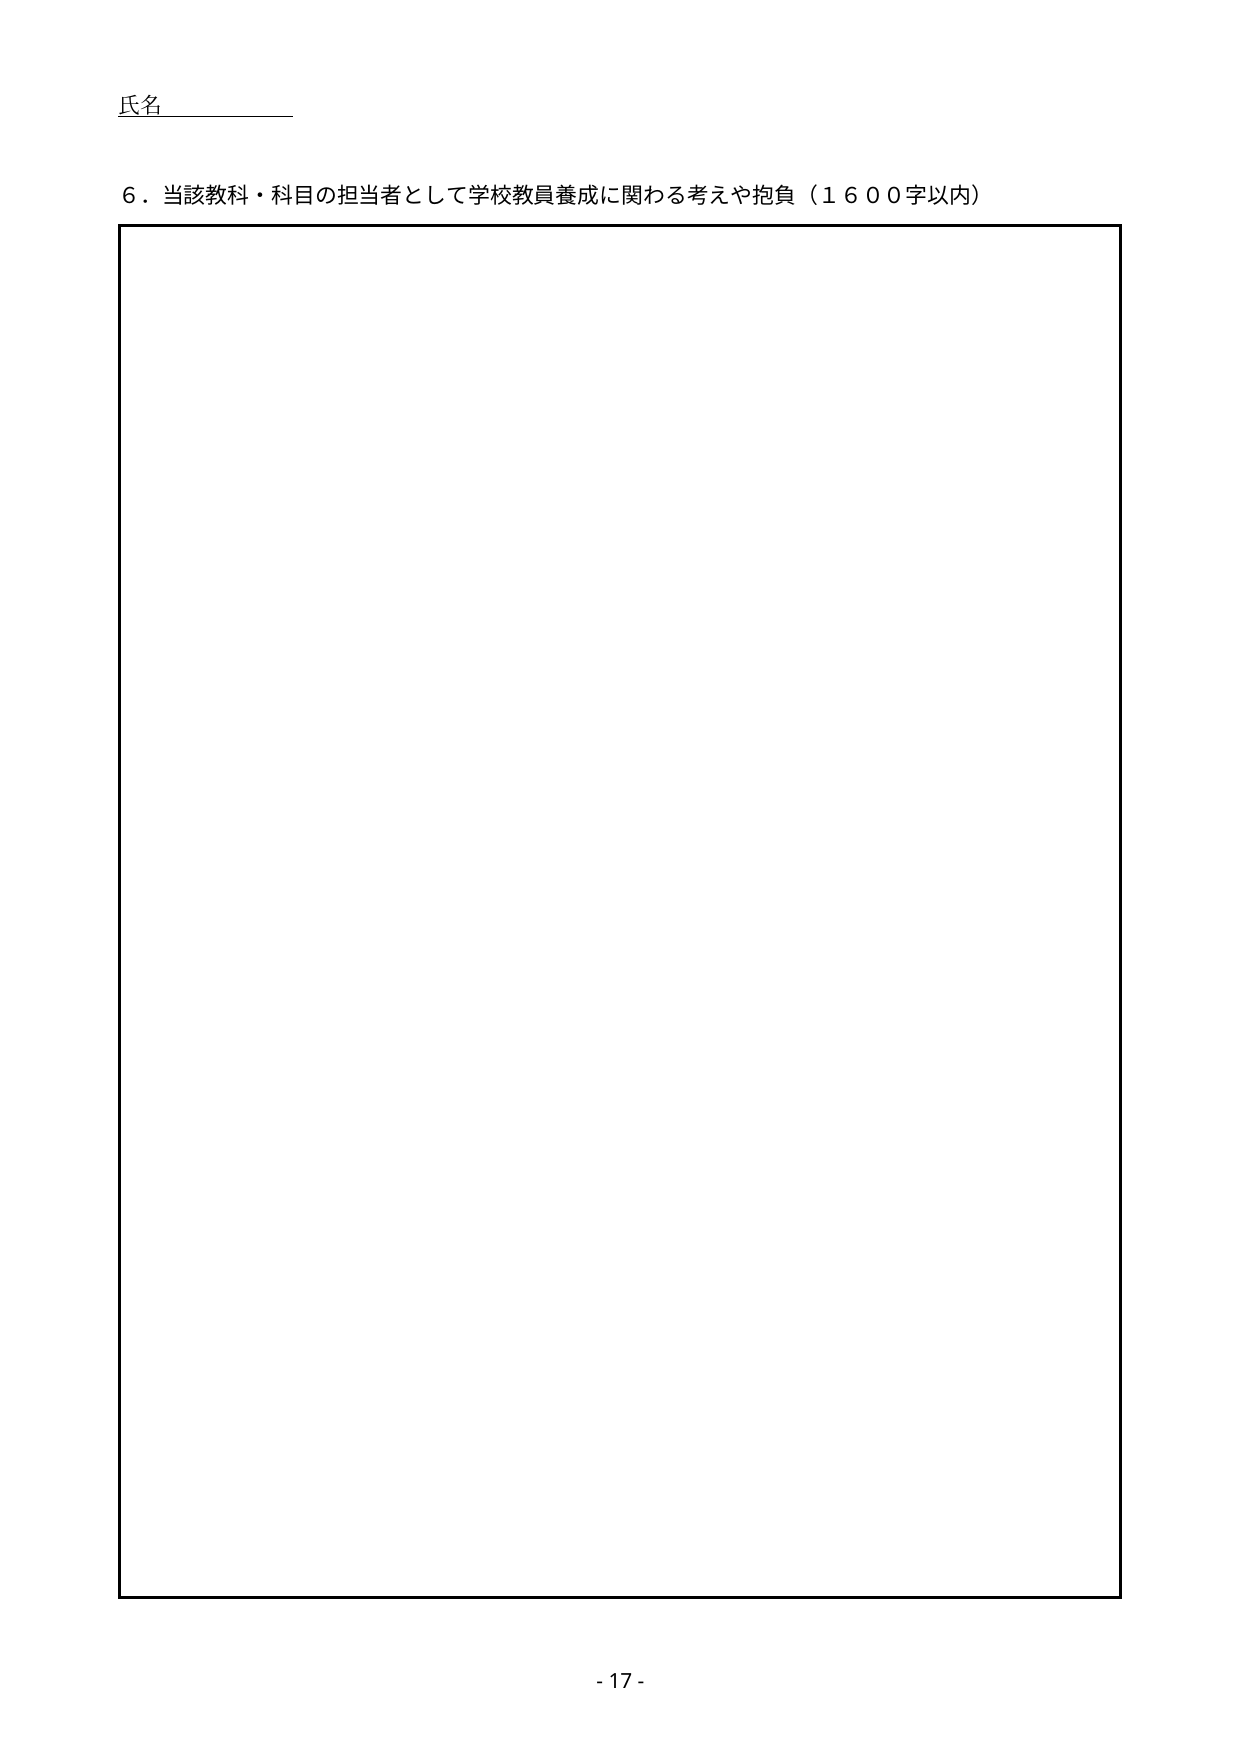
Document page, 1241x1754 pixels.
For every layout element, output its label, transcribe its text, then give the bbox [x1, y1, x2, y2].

table_header [121, 227, 1119, 1596]
text ６．当該教科・科目の担当者として学校教員養成に関わる考えや抱負（１６００字以内） [118, 163, 1122, 224]
